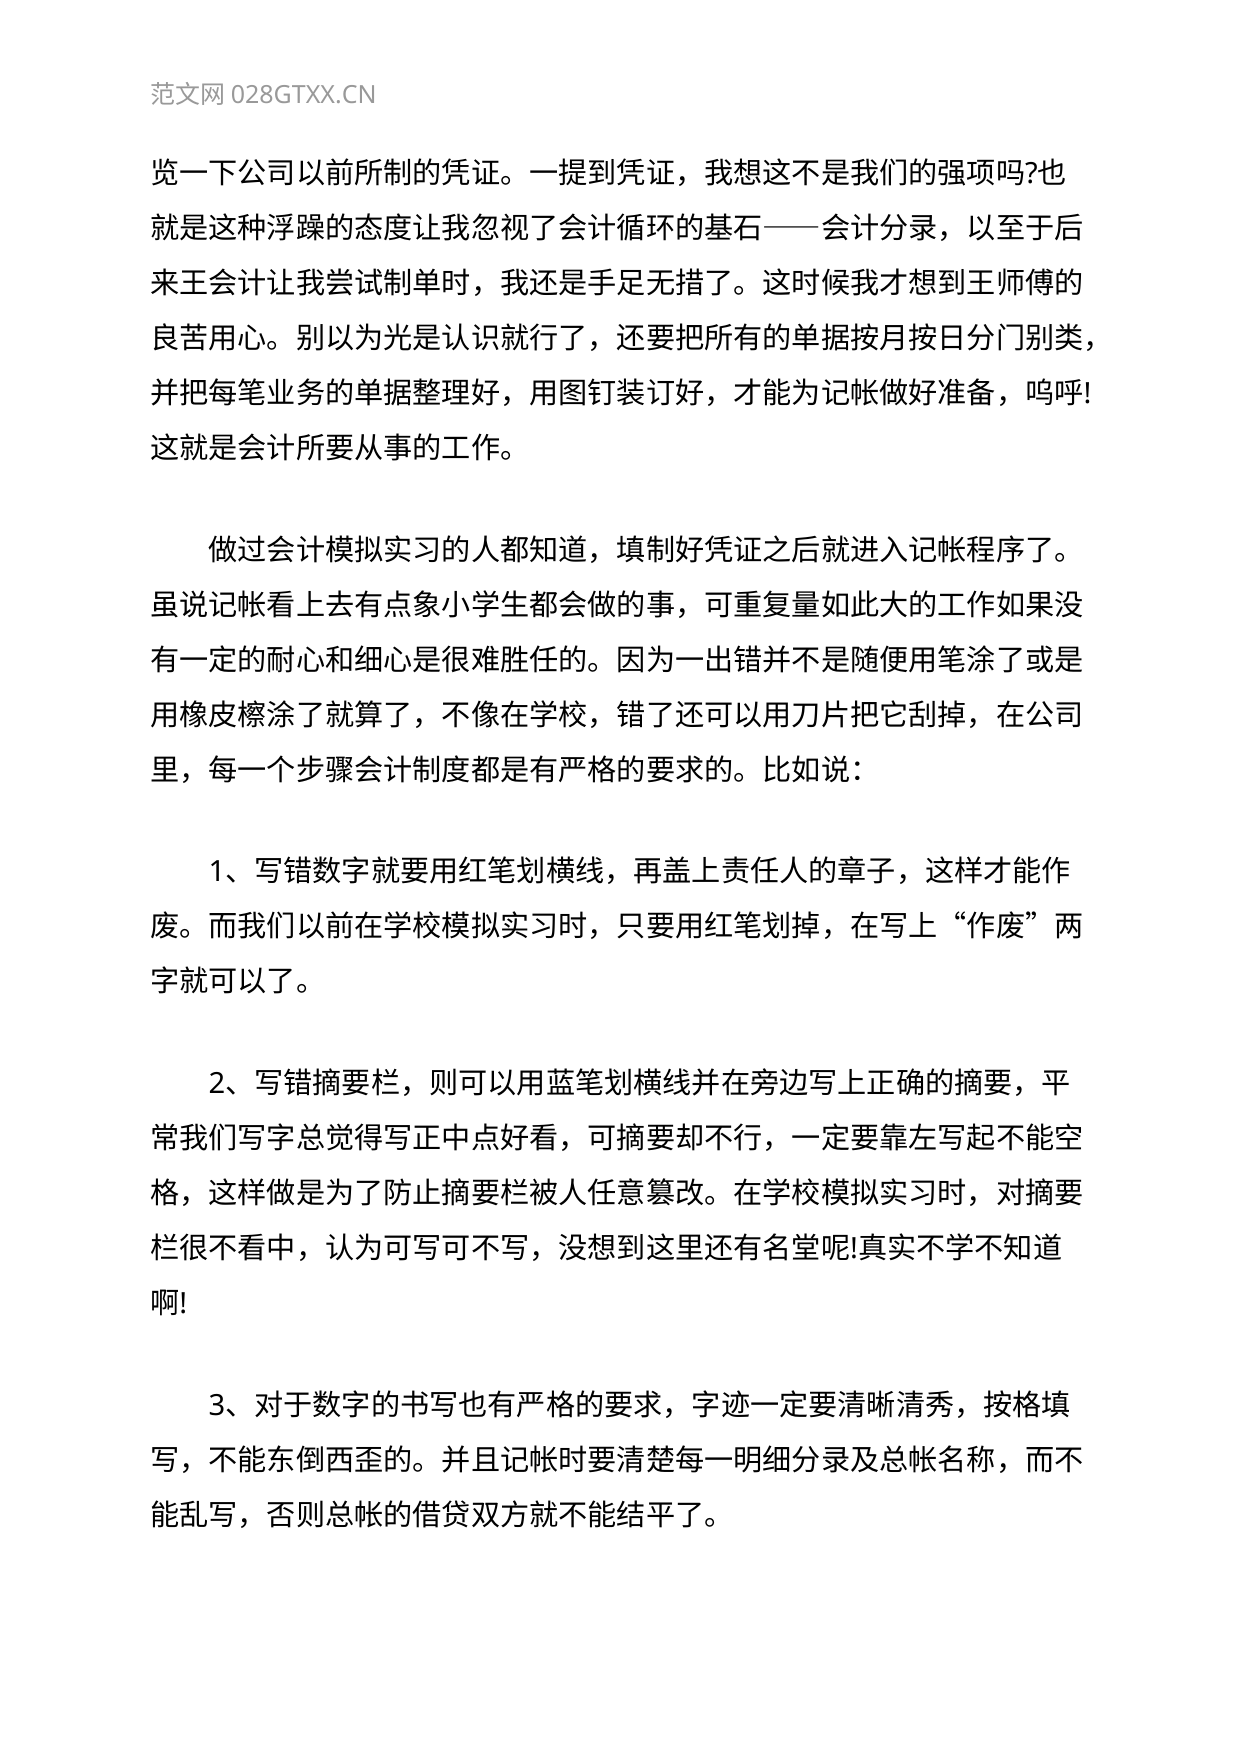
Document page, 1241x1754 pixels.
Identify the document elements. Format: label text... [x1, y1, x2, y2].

text 3、对于数字的书写也有严格的要求，字迹一定要清晰清秀，按格填写，不能东倒西歪的。并且记帐时要清楚每一明细分录及总帐名称，而不能乱写，否则总帐的借贷双方就不能结平了。 [150, 1381, 1090, 1533]
text 1、写错数字就要用红笔划横线，再盖上责任人的章子，这样才能作废。而我们以前在学校模拟实习时，只要用红笔划掉，在写上“作废”两字就可以了。 [150, 848, 1090, 1000]
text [150, 150, 1090, 467]
text 2、写错摘要栏，则可以用蓝笔划横线并在旁边写上正确的摘要，平常我们写字总觉得写正中点好看，可摘要却不行，一定要靠左写起不能空格，这样做是为了防止摘要栏被人任意篡改。在学校模拟实习时，对摘要栏很不看中，认为可写可不写，没想到这里还有名堂呢!真实不学不知道啊! [150, 1059, 1090, 1322]
text 做过会计模拟实习的人都知道，填制好凭证之后就进入记帐程序了。虽说记帐看上去有点象小学生都会做的事，可重复量如此大的工作如果没有一定的耐心和细心是很难胜任的。因为一出错并不是随便用笔涂了或是用橡皮檫涂了就算了，不像在学校，错了还可以用刀片把它刮掉，在公司里，每一个步骤会计制度都是有严格的要求的。比如说： [150, 526, 1090, 788]
